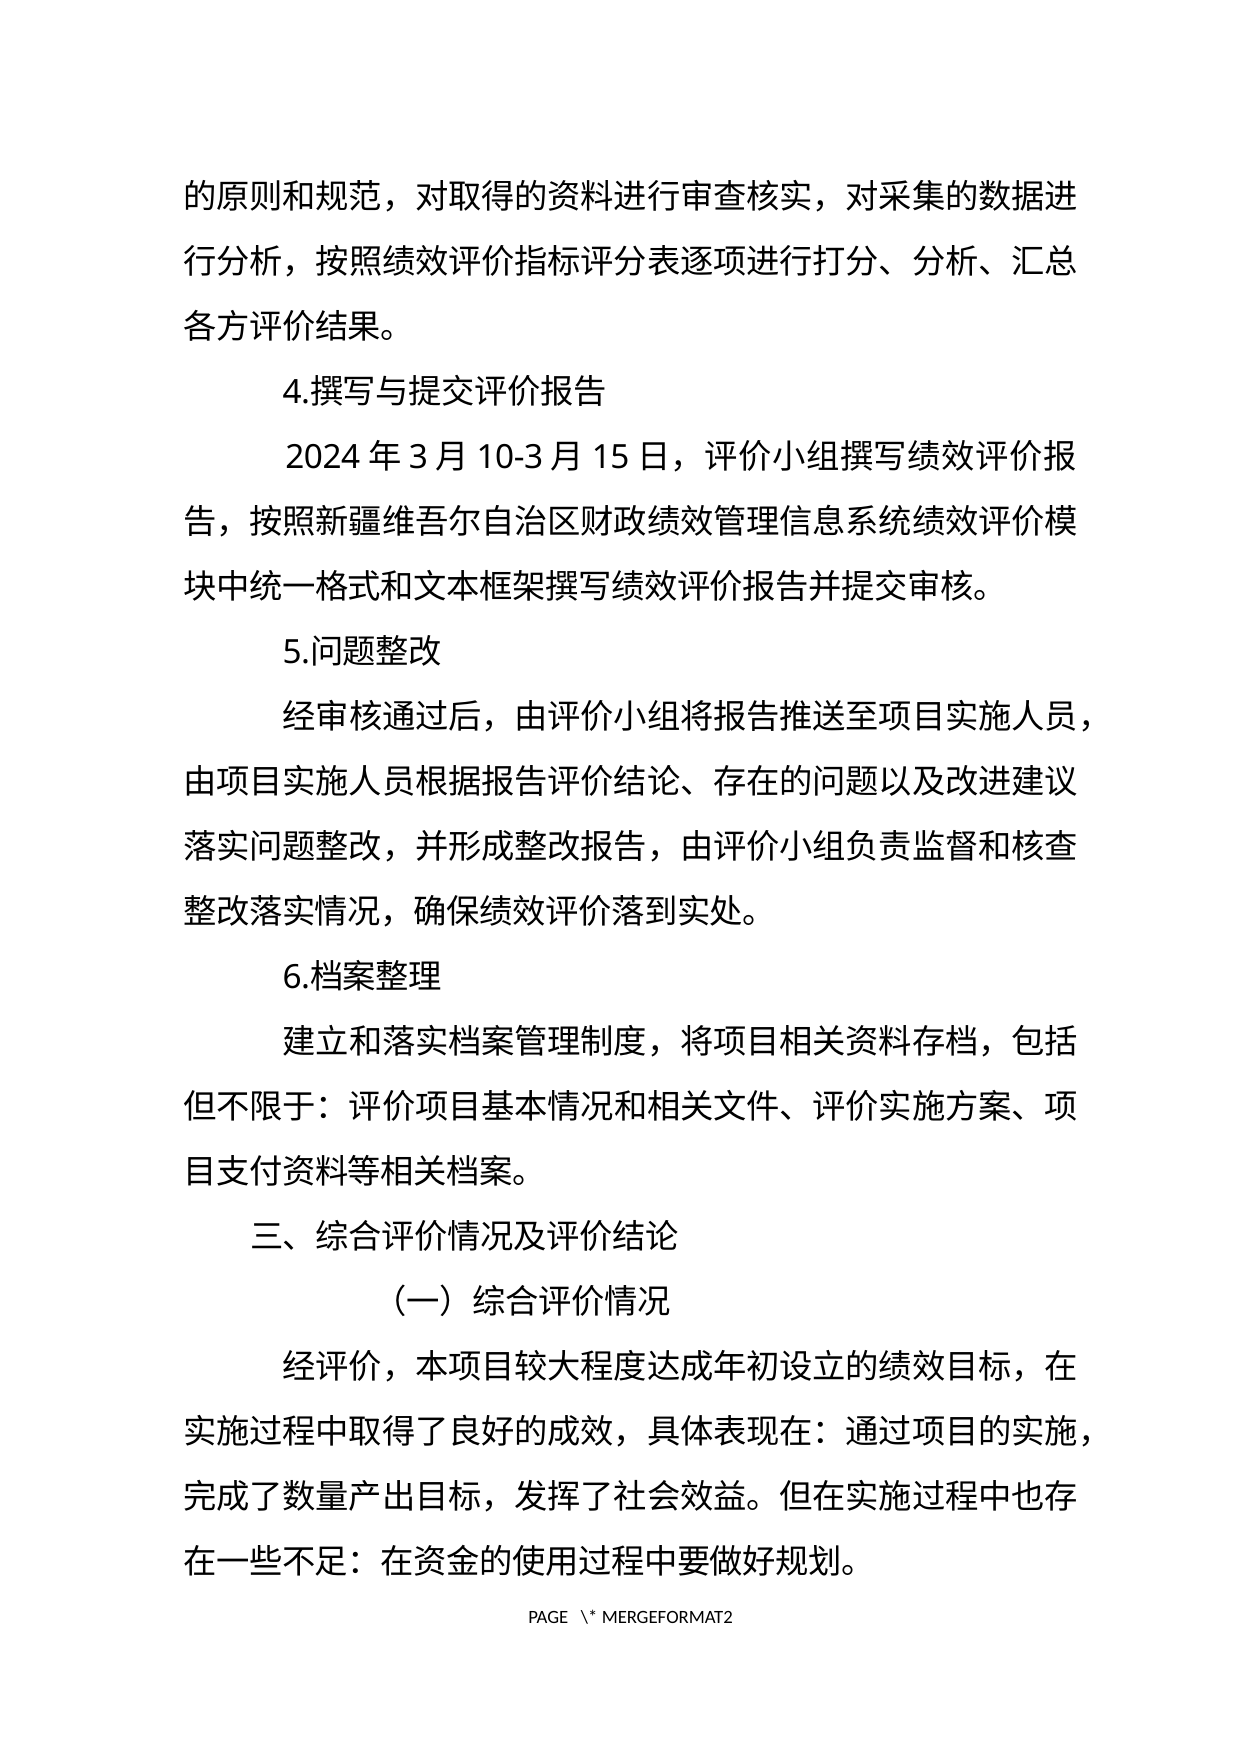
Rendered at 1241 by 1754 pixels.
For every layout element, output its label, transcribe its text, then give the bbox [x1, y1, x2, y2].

text 三、综合评价情况及评价结论 [183, 1202, 1078, 1267]
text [183, 1267, 1078, 1592]
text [183, 162, 1078, 1202]
